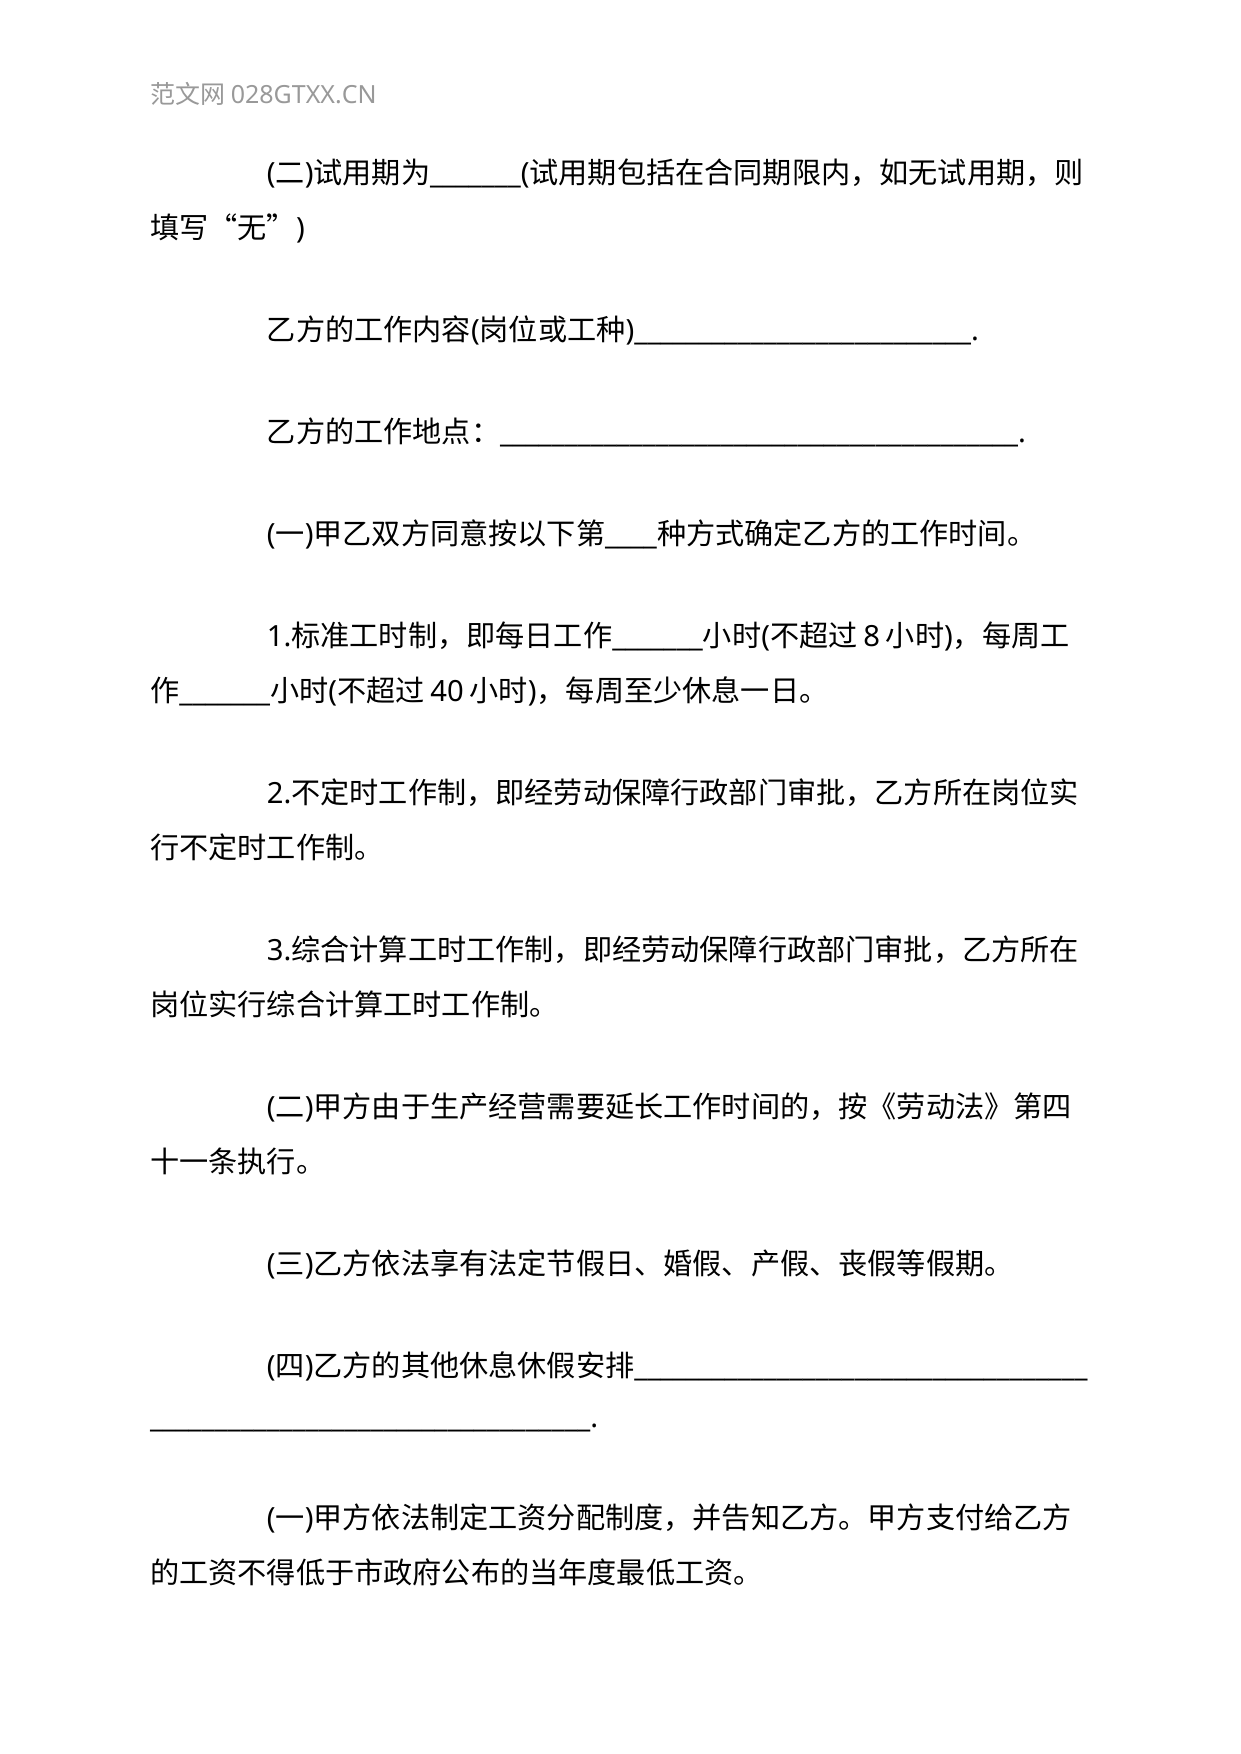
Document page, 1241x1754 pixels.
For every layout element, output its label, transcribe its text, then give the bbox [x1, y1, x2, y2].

text (四)乙方的其他休息休假安排_____________________________________________________________________. [150, 1342, 1090, 1436]
text (二)甲方由于生产经营需要延长工作时间的，按《劳动法》第四十一条执行。 [150, 1083, 1090, 1181]
text (三)乙方依法享有法定节假日、婚假、产假、丧假等假期。 [150, 1240, 1090, 1283]
text 乙方的工作地点：________________________________________. [150, 409, 1090, 451]
text (一)甲方依法制定工资分配制度，并告知乙方。甲方支付给乙方的工资不得低于市政府公布的当年度最低工资。 [150, 1495, 1090, 1592]
text 乙方的工作内容(岗位或工种)__________________________. [150, 307, 1090, 349]
text 3.综合计算工时工作制，即经劳动保障行政部门审批，乙方所在岗位实行综合计算工时工作制。 [150, 927, 1090, 1024]
text (二)试用期为_______(试用期包括在合同期限内，如无试用期，则填写“无”) [150, 150, 1090, 247]
text 1.标准工时制，即每日工作_______小时(不超过8小时)，每周工作_______小时(不超过40小时)，每周至少休息一日。 [150, 613, 1090, 710]
text 2.不定时工作制，即经劳动保障行政部门审批，乙方所在岗位实行不定时工作制。 [150, 770, 1090, 867]
text (一)甲乙双方同意按以下第____种方式确定乙方的工作时间。 [150, 511, 1090, 553]
